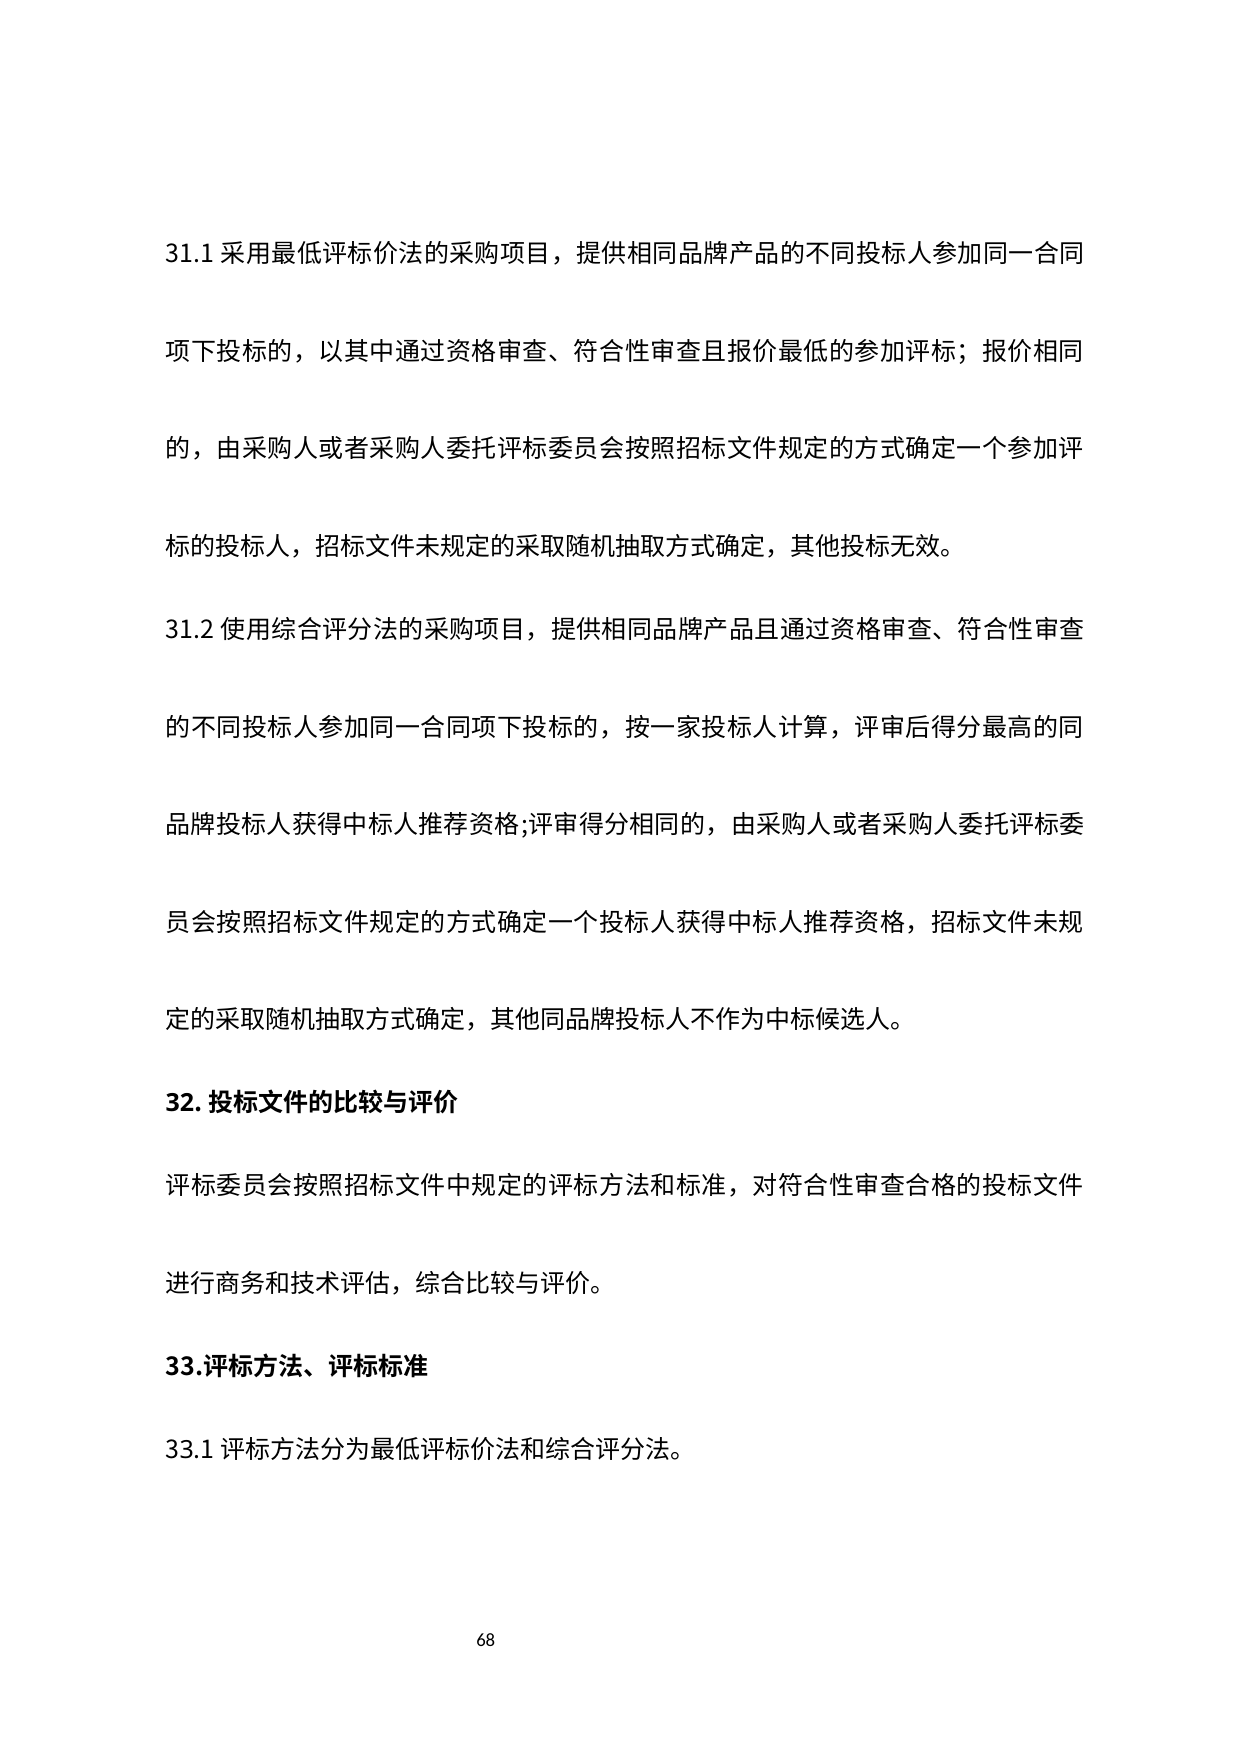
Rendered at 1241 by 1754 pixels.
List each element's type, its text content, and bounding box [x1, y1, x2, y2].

text 31.2 使用综合评分法的采购项目，提供相同品牌产品且通过资格审查、符合性审查的不同投标人参加同一合同项下投标的，按一家投标人计算，评审后得分最高的同品牌投标人获得中标人推荐资格;评审得分相同的，由采购人或者采购人委托评标委员会按照招标文件规定的方式确定一个投标人获得中标人推荐资格，招标文件未规定的采取随机抽取方式确定，其他同品牌投标人不作为中标候选人。 [165, 595, 1087, 1050]
text 31.1 采用最低评标价法的采购项目，提供相同品牌产品的不同投标人参加同一合同项下投标的，以其中通过资格审查、符合性审查且报价最低的参加评标；报价相同的，由采购人或者采购人委托评标委员会按照招标文件规定的方式确定一个参加评标的投标人，招标文件未规定的采取随机抽取方式确定，其他投标无效。 [165, 219, 1087, 577]
text 33.评标方法、评标标准 [165, 1332, 1087, 1397]
text 32. 投标文件的比较与评价 [165, 1068, 1087, 1133]
text 评标委员会按照招标文件中规定的评标方法和标准，对符合性审查合格的投标文件进行商务和技术评估，综合比较与评价。 [165, 1151, 1087, 1314]
text 33.1 评标方法分为最低评标价法和综合评分法。 [165, 1415, 1087, 1480]
